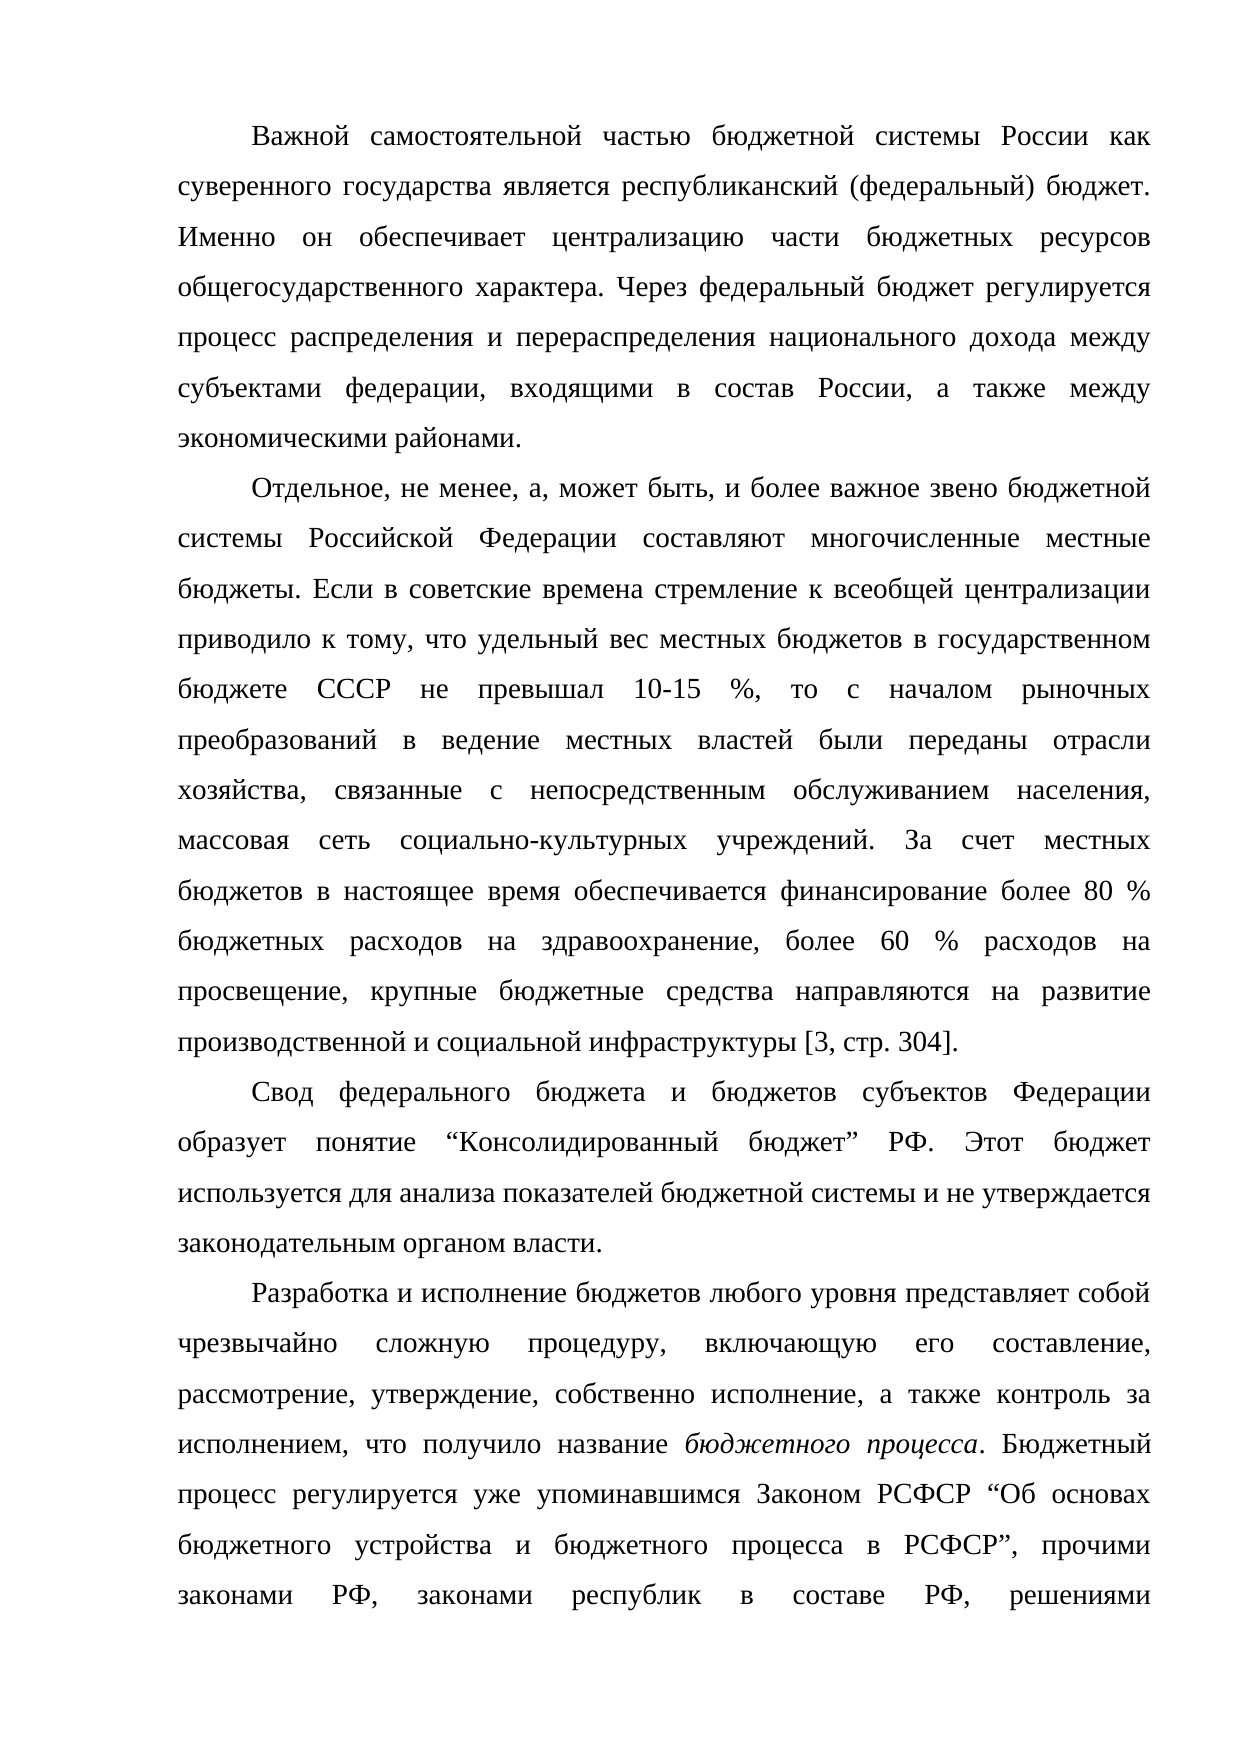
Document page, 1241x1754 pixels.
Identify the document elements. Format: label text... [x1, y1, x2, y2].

text Свод федерального бюджета и бюджетов субъектов Федерации образует понятие “Консолидированный бюджет” РФ. Этот бюджет используется для анализа показателей бюджетной системы и не утверждается законодательным органом власти. [177, 1074, 1152, 1258]
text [177, 1275, 1152, 1611]
text Важной самостоятельной частью бюджетной системы России как суверенного государства является республиканский (федеральный) бюджет. Именно он обеспечивает централизацию части бюджетных ресурсов общегосударственного характера. Через федеральный бюджет регулируется процесс распределения и перераспределения национального дохода между субъектами федерации, входящими в состав России, а также между экономическими районами. [177, 118, 1152, 453]
text Отдельное, не менее, а, может быть, и более важное звено бюджетной системы Российской Федерации составляют многочисленные местные бюджеты. Если в советские времена стремление к всеобщей централизации приводило к тому, что удельный вес местных бюджетов в государственном бюджете СССР не превышал 10-15 %, то с началом рыночных преобразований в ведение местных властей были переданы отрасли хозяйства, связанные с непосредственным обслуживанием населения, массовая сеть социально-культурных учреждений. За счет местных бюджетов в настоящее время обеспечивается финансирование более 80 % бюджетных расходов на здравоохранение, более 60 % расходов на просвещение, крупные бюджетные средства направляются на развитие производственной и социальной инфраструктуры [3, стр. 304]. [177, 470, 1152, 1057]
